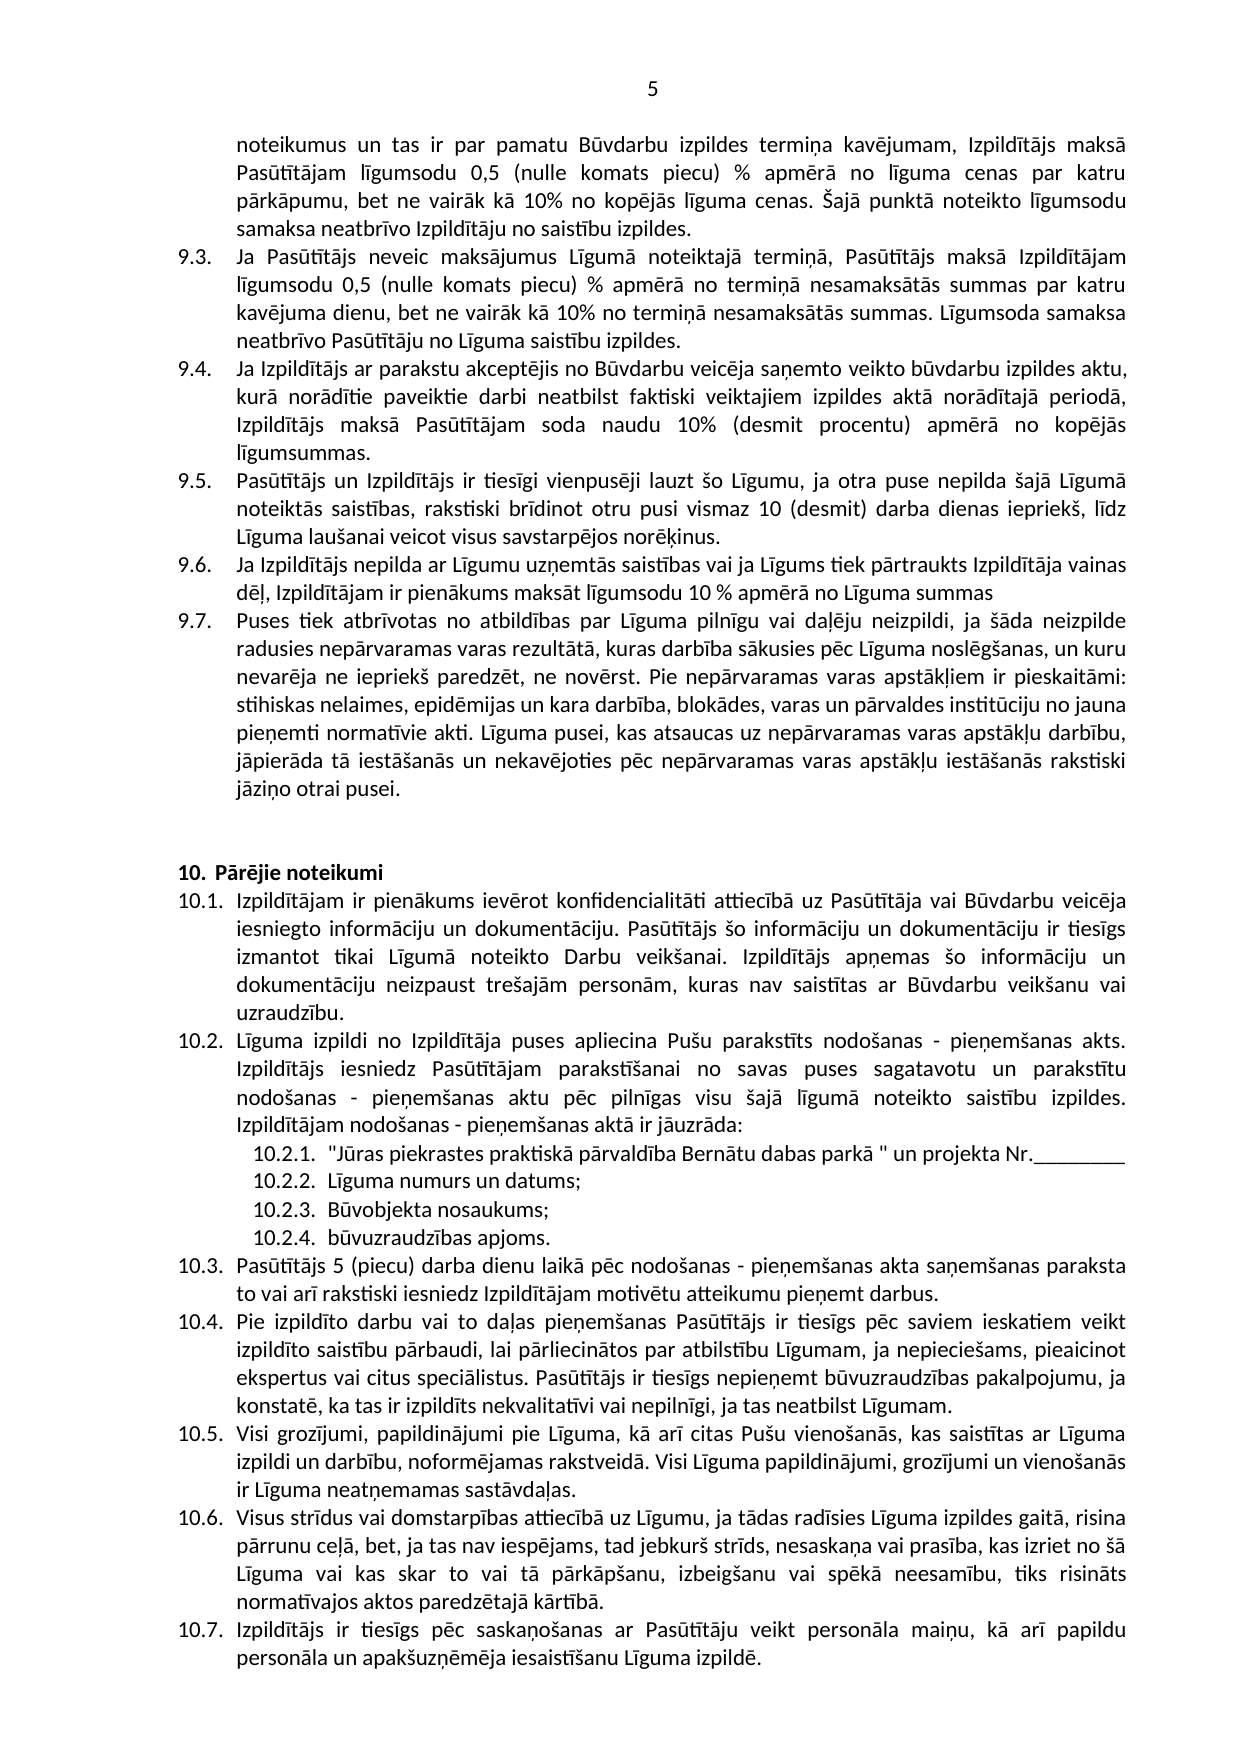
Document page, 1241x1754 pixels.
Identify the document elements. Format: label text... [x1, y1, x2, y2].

list Pie izpildīto darbu vai to daļas pieņemšanas Pasūtītājs ir tiesīgs pēc saviem ieskatiem veikt izpildīto saistību pārbaudi, lai pārliecinātos par atbilstību Līgumam, ja nepieciešams, pieaicinot ekspertus vai citus speciālistus. Pasūtītājs ir tiesīgs nepieņemt būvuzraudzības pakalpojumu, ja konstatē, ka tas ir izpildīts nekvalitatīvi vai nepilnīgi, ja tas neatbilst Līgumam. [177, 1307, 1128, 1419]
list būvuzraudzības apjoms. [252, 1223, 1128, 1251]
list Izpildītājs ir tiesīgs pēc saskaņošanas ar Pasūtītāju veikt personāla maiņu, kā arī papildu personāla un apakšuzņēmēja iesaistīšanu Līguma izpildē. [177, 1615, 1128, 1671]
list Visi grozījumi, papildinājumi pie Līguma, kā arī citas Pušu vienošanās, kas saistītas ar Līguma izpildi un darbību, noformējamas rakstveidā. Visi Līguma papildinājumi, grozījumi un vienošanās ir Līguma neatņemamas sastāvdaļas. [177, 1419, 1128, 1503]
list Pasūtītājs un Izpildītājs ir tiesīgi vienpusēji lauzt šo Līgumu, ja otra puse nepilda šajā Līgumā noteiktās saistības, rakstiski brīdinot otru pusi vismaz 10 (desmit) darba dienas iepriekš, līdz Līguma laušanai veicot visus savstarpējos norēķinus. [177, 466, 1128, 550]
list Pasūtītājs 5 (piecu) darba dienu laikā pēc nodošanas - pieņemšanas akta saņemšanas paraksta to vai arī rakstiski iesniedz Izpildītājam motivētu atteikumu pieņemt darbus. [177, 1251, 1128, 1307]
list Līguma izpildi no Izpildītāja puses apliecina Pušu parakstīts nodošanas - pieņemšanas . Izpildītājs iesniedz Pasūtītājam parakstīšanai no savas puses sagatavotu un parakstītu nodošanas - pieņemšanas aktu pēc pilnīgas visu šajā līgumā noteikto saistību izpildes. Izpildītājam nodošanas - pieņemšanas aktā ir jāuzrāda: [177, 1027, 1128, 1139]
list Ja Pasūtītājs neveic maksājumus Līgumā noteiktajā termiņā, Pasūtītājs maksā Izpildītājam līgumsodu 0,5 (nulle komats piecu) % apmērā no termiņā nesamaksātās summas par katru kavējuma dienu, bet ne vairāk kā 10% no termiņā nesamaksātās summas. Līgumsoda samaksa neatbrīvo Pasūtītāju no Līguma saistību izpildes. [177, 242, 1128, 354]
list Ja Izpildītājs ar parakstu akceptējis no Būvdarbu veicēja saņemto veikto būvdarbu izpildes aktu, kurā norādītie paveiktie darbi neatbilst faktiski veiktajiem izpildes aktā norādītajā periodā, Izpildītājs maksā Pasūtītājam soda naudu 10% (desmit procentu) apmērā no kopējās līgumsummas. [177, 354, 1128, 466]
list Izpildītājam ir pienākums ievērot konfidencialitāti attiecībā uz Pasūtītāja vai Būvdarbu veicēja iesniegto informāciju un dokumentāciju. Pasūtītājs šo informāciju un dokumentāciju ir tiesīgs izmantot tikai Līgumā noteikto Darbu veikšanai. Izpildītājs apņemas šo informāciju un dokumentāciju neizpaust trešajām personām, kuras nav saistītas ar Būvdarbu veikšanu vai uzraudzību. [177, 886, 1128, 1027]
list Līguma numurs un datums; [252, 1167, 1128, 1195]
list "Jūras piekrastes praktiskā pārvaldība Bernātu dabas parkā " un projekta Nr.________ [252, 1139, 1128, 1167]
list Visus strīdus vai domstarpības attiecībā uz Līgumu, ja tādas radīsies Līguma izpildes gaitā, risina pārrunu ceļā, bet, ja tas nav iespējams, tad jebkurš strīds, nesaskaņa vai prasība, kas izriet no šā Līguma vai kas skar to vai tā pārkāpšanu, izbeigšanu vai spēkā neesamību, tiks risināts normatīvajos aktos paredzētajā kārtībā. [177, 1503, 1128, 1615]
list Pārējie noteikumi [177, 858, 1128, 886]
list Puses tiek atbrīvotas no atbildības par Līguma pilnīgu vai daļēju neizpildi, ja šāda neizpilde radusies nepārvaramas varas rezultātā, kuras darbība sākusies pēc Līguma noslēgšanas, un kuru nevarēja ne iepriekš paredzēt, ne novērst. Pie nepārvaramas varas apstākļiem ir pieskaitāmi: stihiskas nelaimes, epidēmijas un kara darbība, blokādes, varas un pārvaldes institūciju no jauna pieņemti normatīvie akti. Līguma pusei, kas atsaucas uz nepārvaramas varas apstākļu darbību, jāpierāda tā iestāšanās un nekavējoties pēc nepārvaramas varas apstākļu iestāšanās rakstiski jāziņo otrai pusei. [177, 606, 1128, 802]
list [177, 130, 1128, 242]
list Ja Izpildītājs nepilda ar Līgumu uzņemtās saistības vai ja tiek pārtraukts Izpildītāja vainas dēļ, Izpildītājam ir pienākums maksāt līgumsodu 10 % apmērā no Līguma summas [177, 550, 1128, 606]
list Būvobjekta nosaukums; [252, 1195, 1128, 1223]
